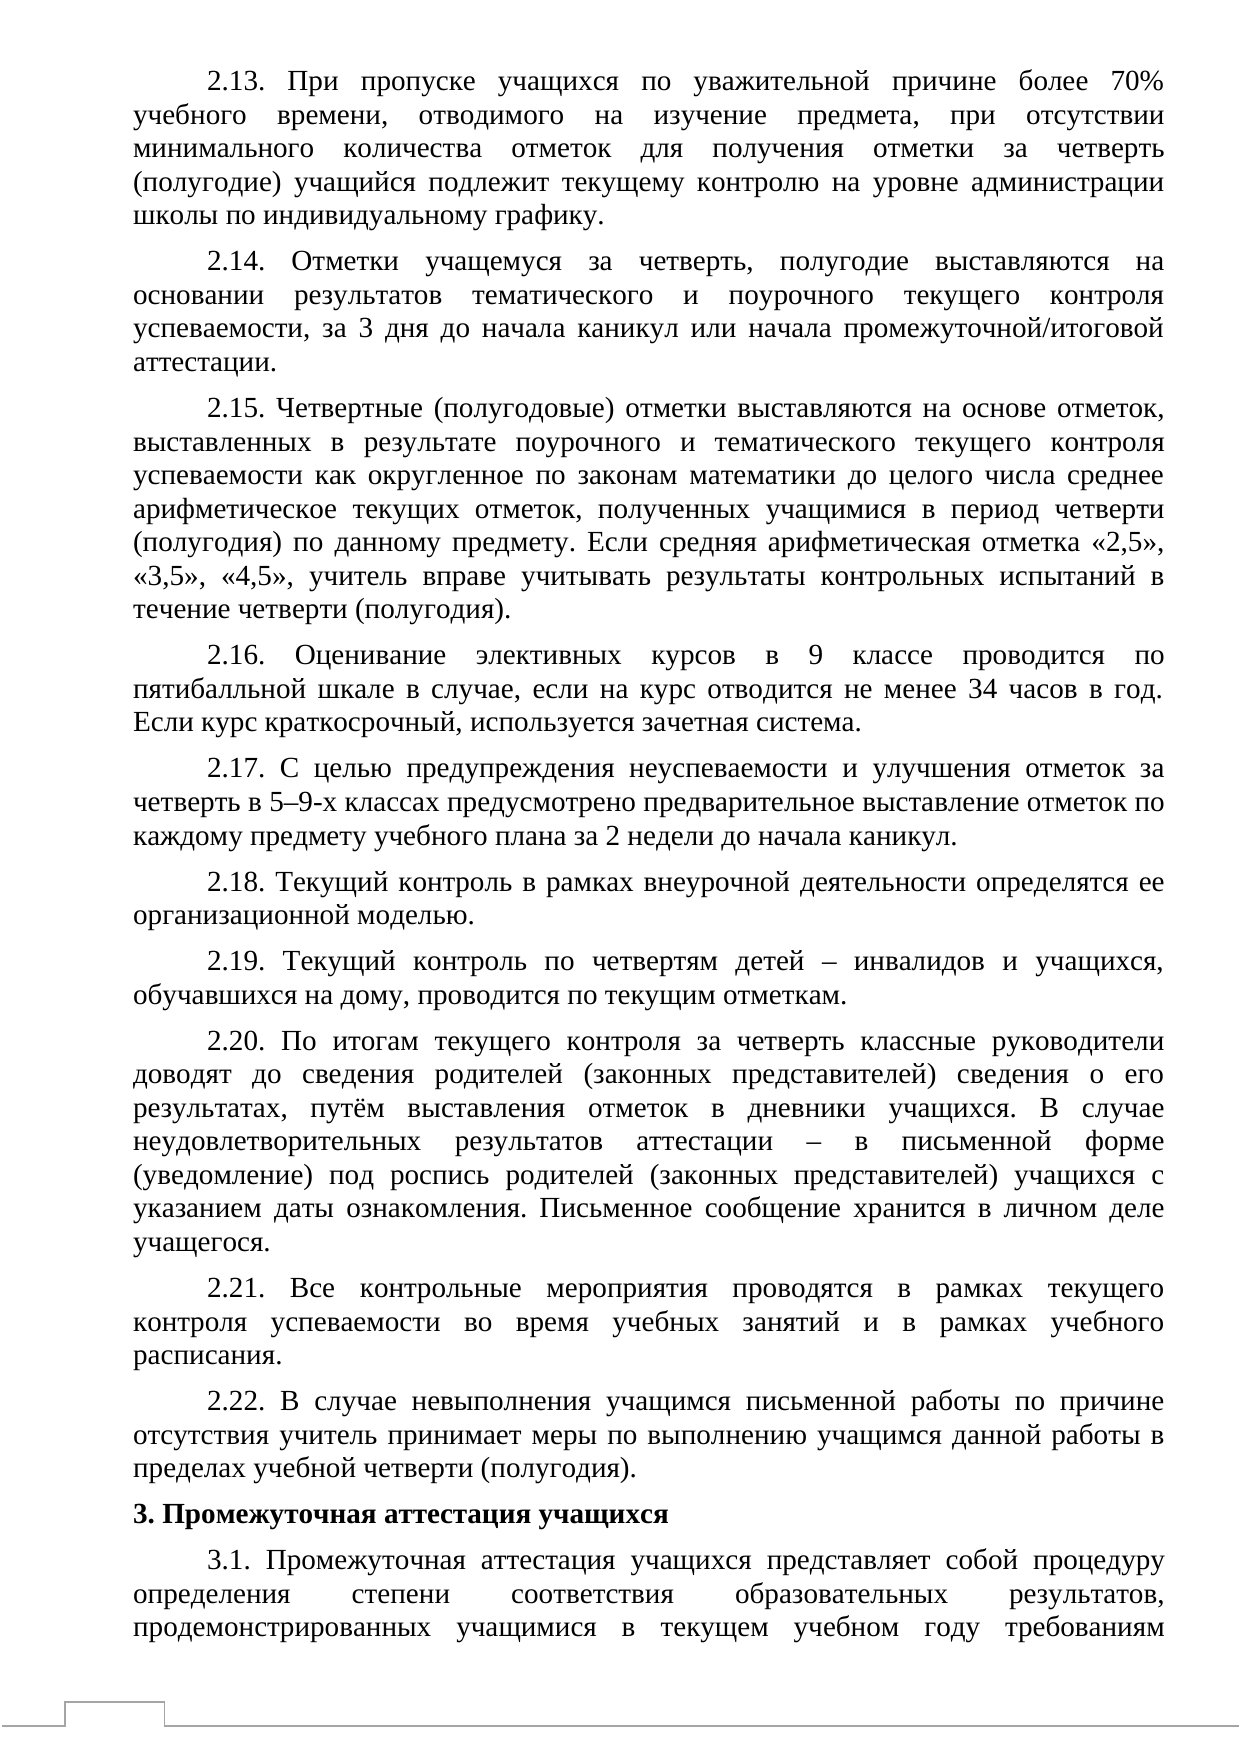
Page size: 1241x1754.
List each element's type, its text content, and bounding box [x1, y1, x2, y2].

text 2.16. Оценивание элективных курсов в 9 классе проводится по пятибалльной шкале в случае, если на курс отводится не менее 34 часов в год. Если курс краткосрочный, используется зачетная система. [133, 637, 1165, 738]
text 2.13. При пропуске учащихся по уважительной причине более 70% учебного времени, отводимого на изучение предмета, при отсутствии минимального количества отметок для получения отметки за четверть (полугодие) учащийся подлежит текущему контролю на уровне администрации школы по индивидуальному графику. [133, 63, 1165, 231]
text 2.15. Четвертные (полугодовые) отметки выставляются на основе отметок, выставленных в результате поурочного и тематического текущего контроля успеваемости как округленное по законам математики до целого числа среднее арифметическое текущих отметок, полученных учащимися в период четверти (полугодия) по данному предмету. Если средняя арифметическая отметка «2,5», «3,5», «4,5», учитель вправе учитывать результаты контрольных испытаний в течение четверти (полугодия). [133, 390, 1165, 625]
text 2.14. Отметки учащемуся за четверть, полугодие выставляются на основании результатов тематического и поурочного текущего контроля успеваемости, за 3 дня до начала каникул или начала промежуточной/итоговой аттестации. [133, 243, 1165, 378]
text 2.17. С целью предупреждения неуспеваемости и улучшения отметок за четверть в 5–9-х классах предусмотрено предварительное выставление отметок по каждому предмету учебного плана за 2 недели до начала каникул. [133, 751, 1165, 851]
text 2.18. Текущий контроль в рамках внеурочной деятельности определятся ее организационной моделью. [133, 864, 1165, 931]
text 2.20. По итогам текущего контроля за четверть классные руководители доводят до сведения родителей (законных представителей) сведения о его результатах, путём выставления отметок в дневники учащихся. В случае неудовлетворительных результатов аттестации – в письменной форме (уведомление) под роспись родителей (законных представителей) учащихся с указанием даты ознакомления. Письменное сообщение хранится в личном деле учащегося. [133, 1023, 1165, 1258]
text 2.21. Все контрольные мероприятия проводятся в рамках текущего контроля успеваемости во время учебных занятий и в рамках учебного расписания. [133, 1270, 1165, 1371]
text 2.19. Текущий контроль по четвертям детей – инвалидов и учащихся, обучавшихся на дому, проводится по текущим отметкам. [133, 943, 1165, 1010]
text 2.22. В случае невыполнения учащимся письменной работы по причине отсутствия учитель принимает меры по выполнению учащимся данной работы в пределах учебной четверти (полугодия). [133, 1383, 1165, 1484]
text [133, 1542, 1165, 1643]
text 3. Промежуточная аттестация учащихся [133, 1496, 1165, 1530]
